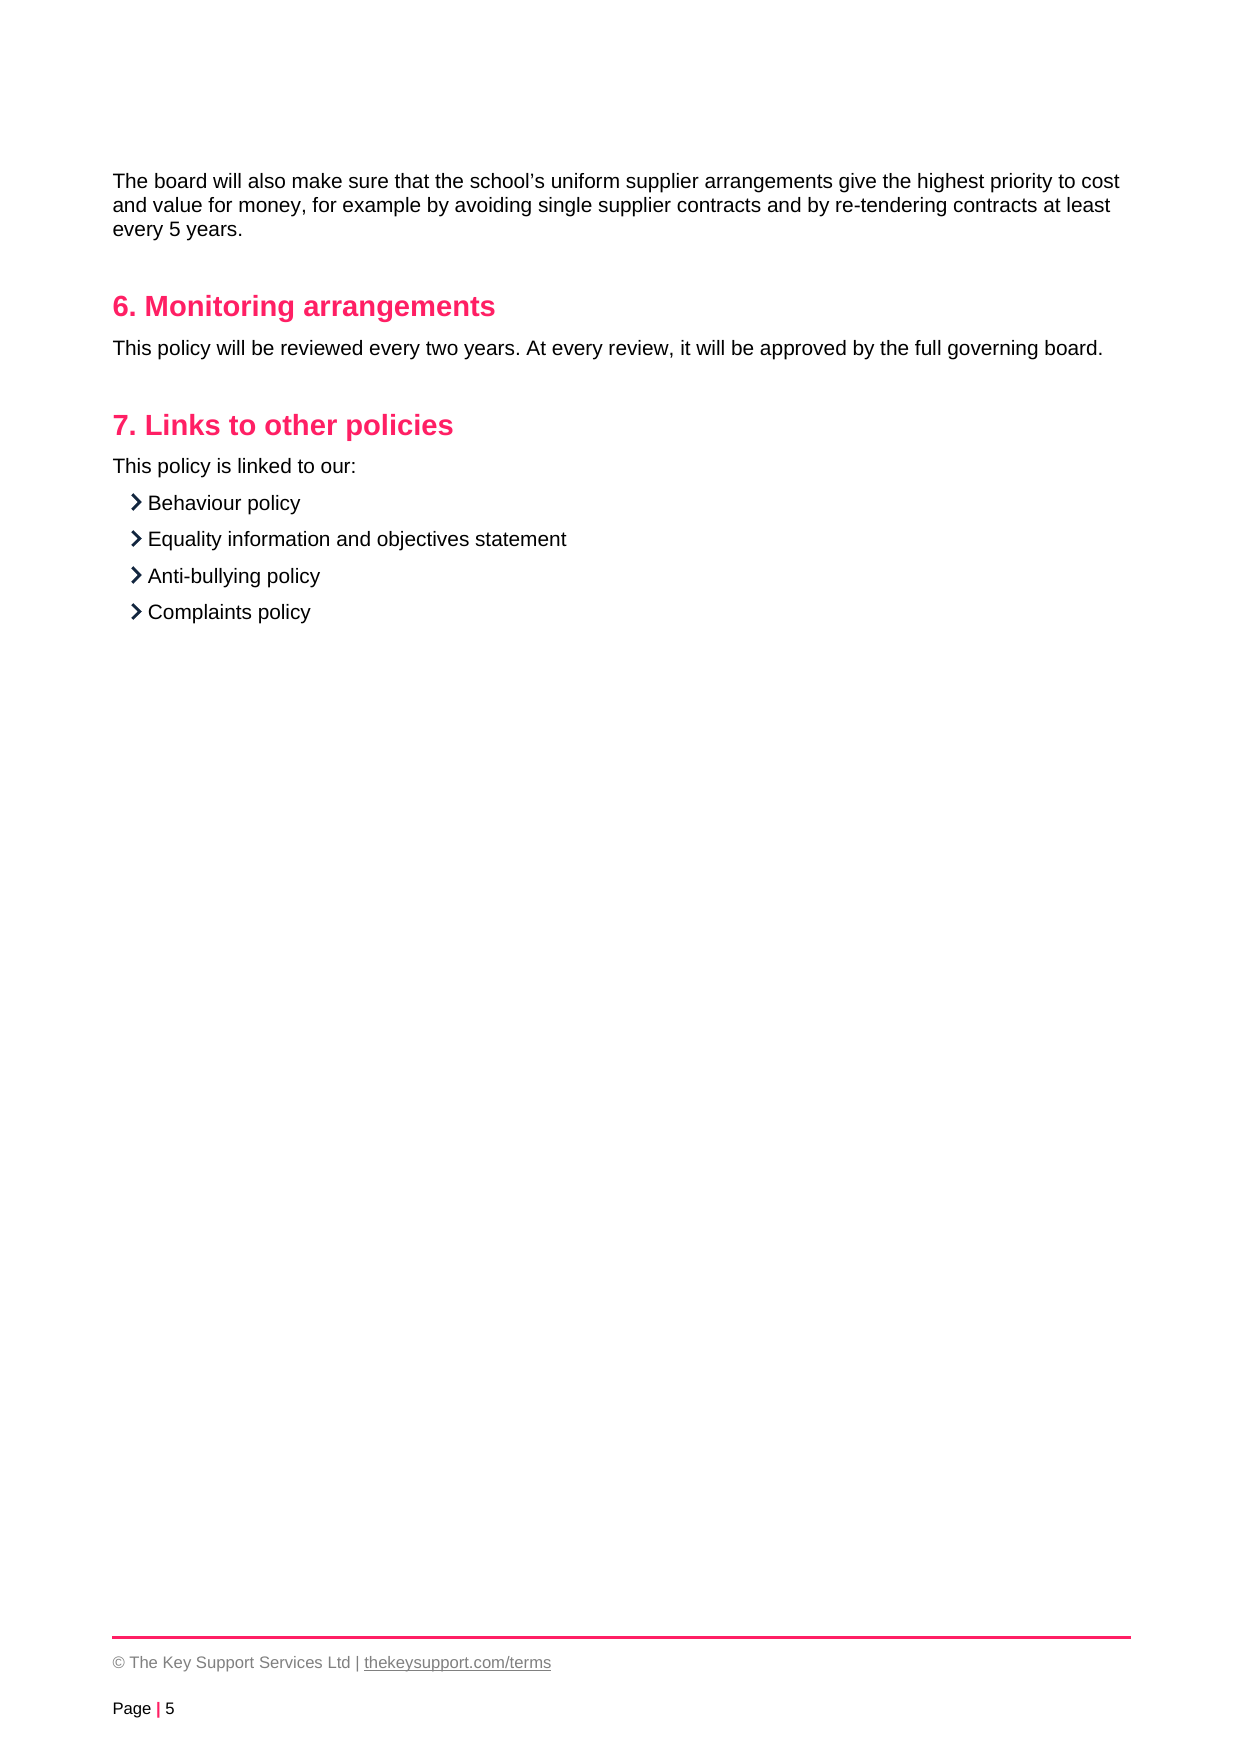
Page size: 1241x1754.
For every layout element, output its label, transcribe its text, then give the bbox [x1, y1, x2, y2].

picture [131, 530, 142, 547]
text This policy will be reviewed every two years. At every review, it will be approved by the full governing board. [112, 335, 1128, 359]
list Behaviour policy [130, 491, 1128, 515]
list Anti-bullying policy [130, 564, 1128, 588]
picture [131, 566, 142, 584]
list Complaints policy [130, 600, 1128, 624]
subtitle 7. Links to other policies [112, 408, 1128, 442]
list Equality information and objectives statement [130, 527, 1128, 551]
picture [131, 493, 142, 511]
picture [131, 603, 142, 620]
subtitle 6. Monitoring arrangements [112, 289, 1128, 323]
text This policy is linked to our: [112, 454, 1128, 478]
list The board will also make sure that the school’s uniform supplier arrangements give the highest priority to cost and value for money, for example by avoiding single supplier contracts and by re-tendering contracts at least every 5 years. [112, 168, 1128, 240]
